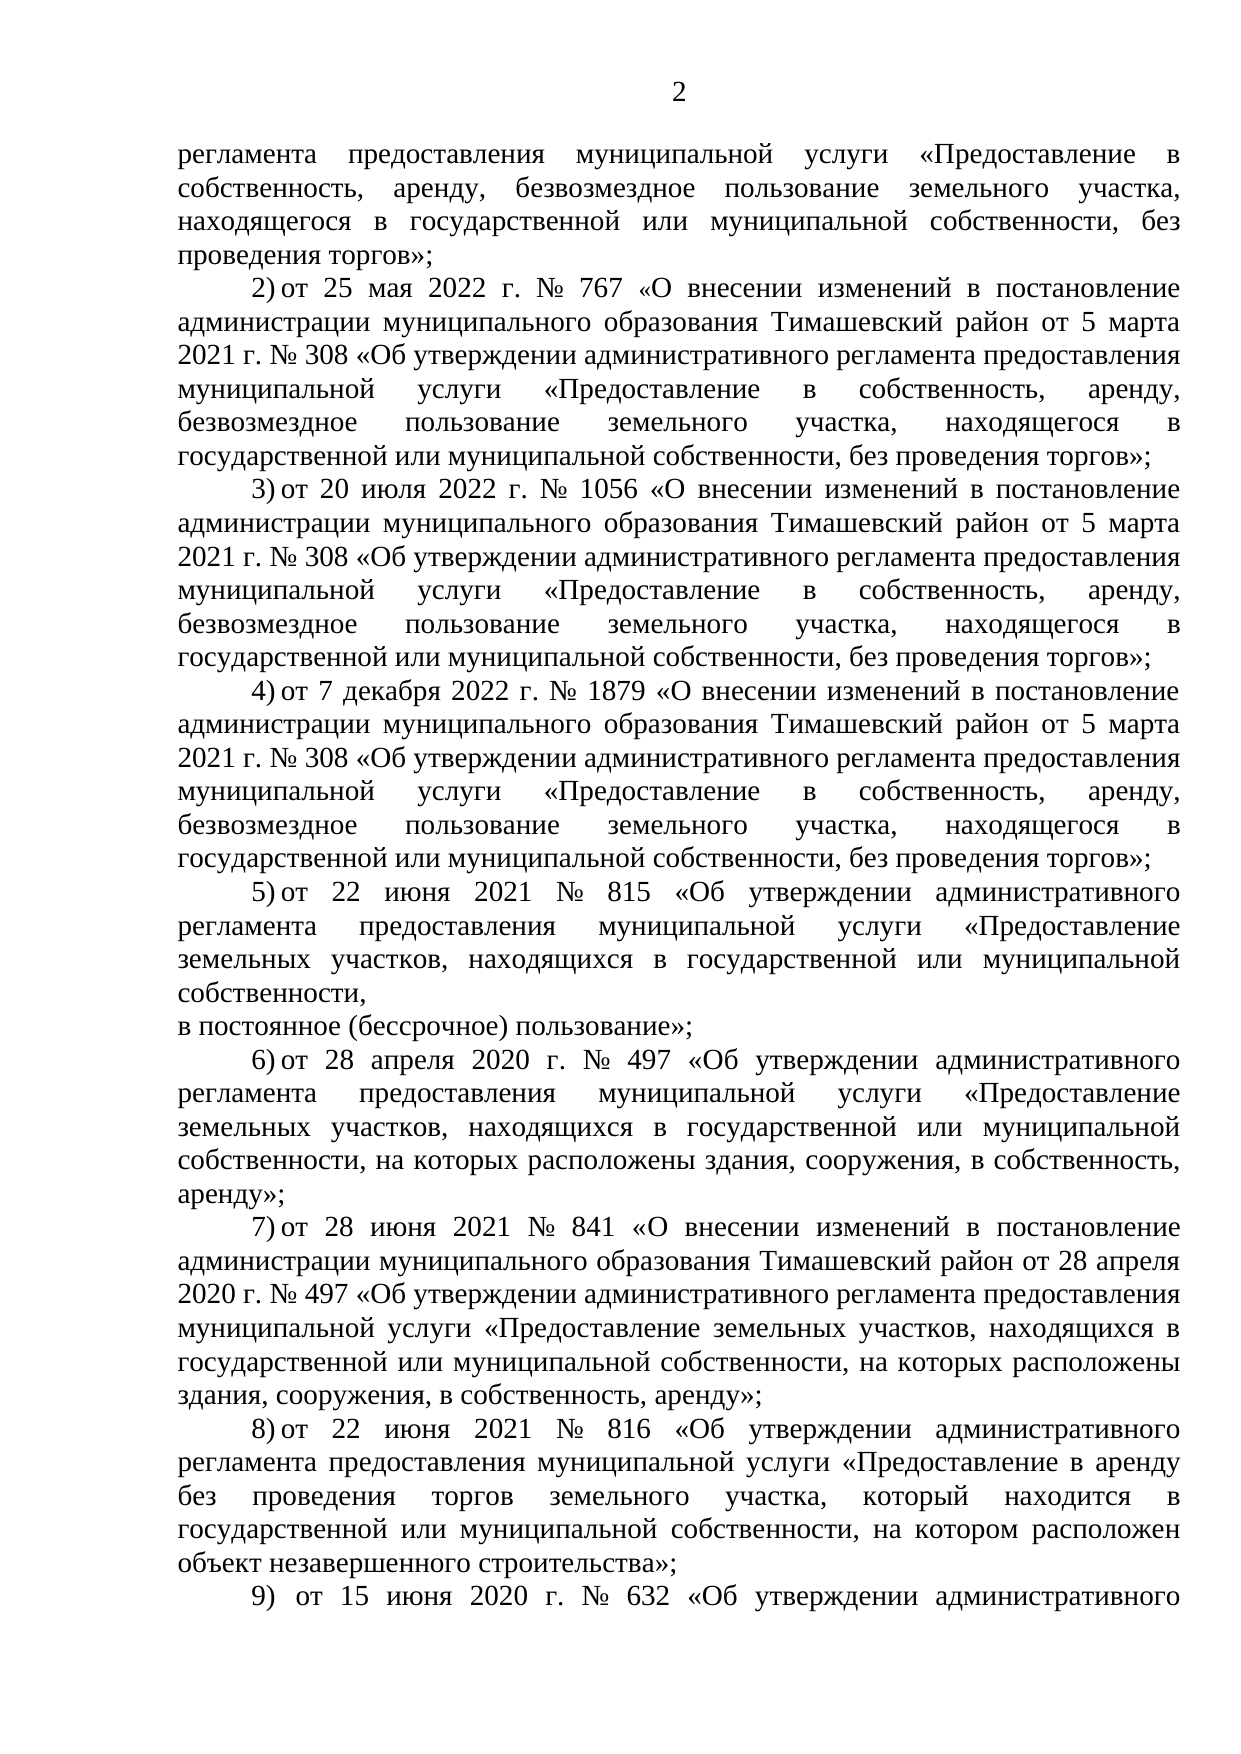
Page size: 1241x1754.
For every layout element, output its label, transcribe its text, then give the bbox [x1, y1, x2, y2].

list от 7 декабря 2022 г. № 1879 «О внесении изменений в постановление администрации муниципального образования Тимашевский район от 5 марта 2021 г. № 308 «Об утверждении административного регламента предоставления муниципальной услуги «Предоставление в собственность, аренду, безвозмездное пользование земельного участка, находящегося в государственной или муниципальной собственности, без проведения торгов»; [177, 673, 1181, 874]
list от 28 апреля 2020 г. № 497 «Об утверждении административного регламента предоставления муниципальной услуги «Предоставление земельных участков, находящихся в государственной или муниципальной собственности, на которых расположены здания, сооружения, в собственность, аренду»; [177, 1042, 1181, 1209]
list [177, 136, 1181, 270]
list от 22 июня 2021 № 815 «Об утверждении административного регламента предоставления муниципальной услуги «Предоставление земельных участков, находящихся в государственной или муниципальной собственности, [177, 874, 1181, 1008]
list от 28 июня 2021 № 841 «О внесении изменений в постановление администрации муниципального образования Тимашевский район от 28 апреля 2020 г. № 497 «Об утверждении административного регламента предоставления муниципальной услуги «Предоставление земельных участков, находящихся в государственной или муниципальной собственности, на которых расположены здания, сооружения, в собственность, аренду»; [177, 1209, 1181, 1411]
list от 25 мая 2022 г. № 767 «О внесении изменений в постановление администрации муниципального образования Тимашевский район от 5 марта 2021 г. № 308 «Об утверждении административного регламента предоставления муниципальной услуги «Предоставление в собственность, аренду, безвозмездное пользование земельного участка, находящегося в государственной или муниципальной собственности, без проведения торгов»; [177, 270, 1181, 472]
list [177, 1578, 1181, 1612]
list от 20 июля 2022 г. № 1056 «О внесении изменений в постановление администрации муниципального образования Тимашевский район от 5 марта 2021 г. № 308 «Об утверждении административного регламента предоставления муниципальной услуги «Предоставление в собственность, аренду, безвозмездное пользование земельного участка, находящегося в государственной или муниципальной собственности, без проведения торгов»; [177, 472, 1181, 673]
list от 22 июня 2021 № 816 «Об утверждении административного регламента предоставления муниципальной услуги «Предоставление в аренду без проведения торгов земельного участка, который находится в государственной или муниципальной собственности, на котором расположен объект незавершенного строительства»; [177, 1411, 1181, 1578]
text в постоянное (бессрочное) пользование»; [177, 1008, 1181, 1042]
